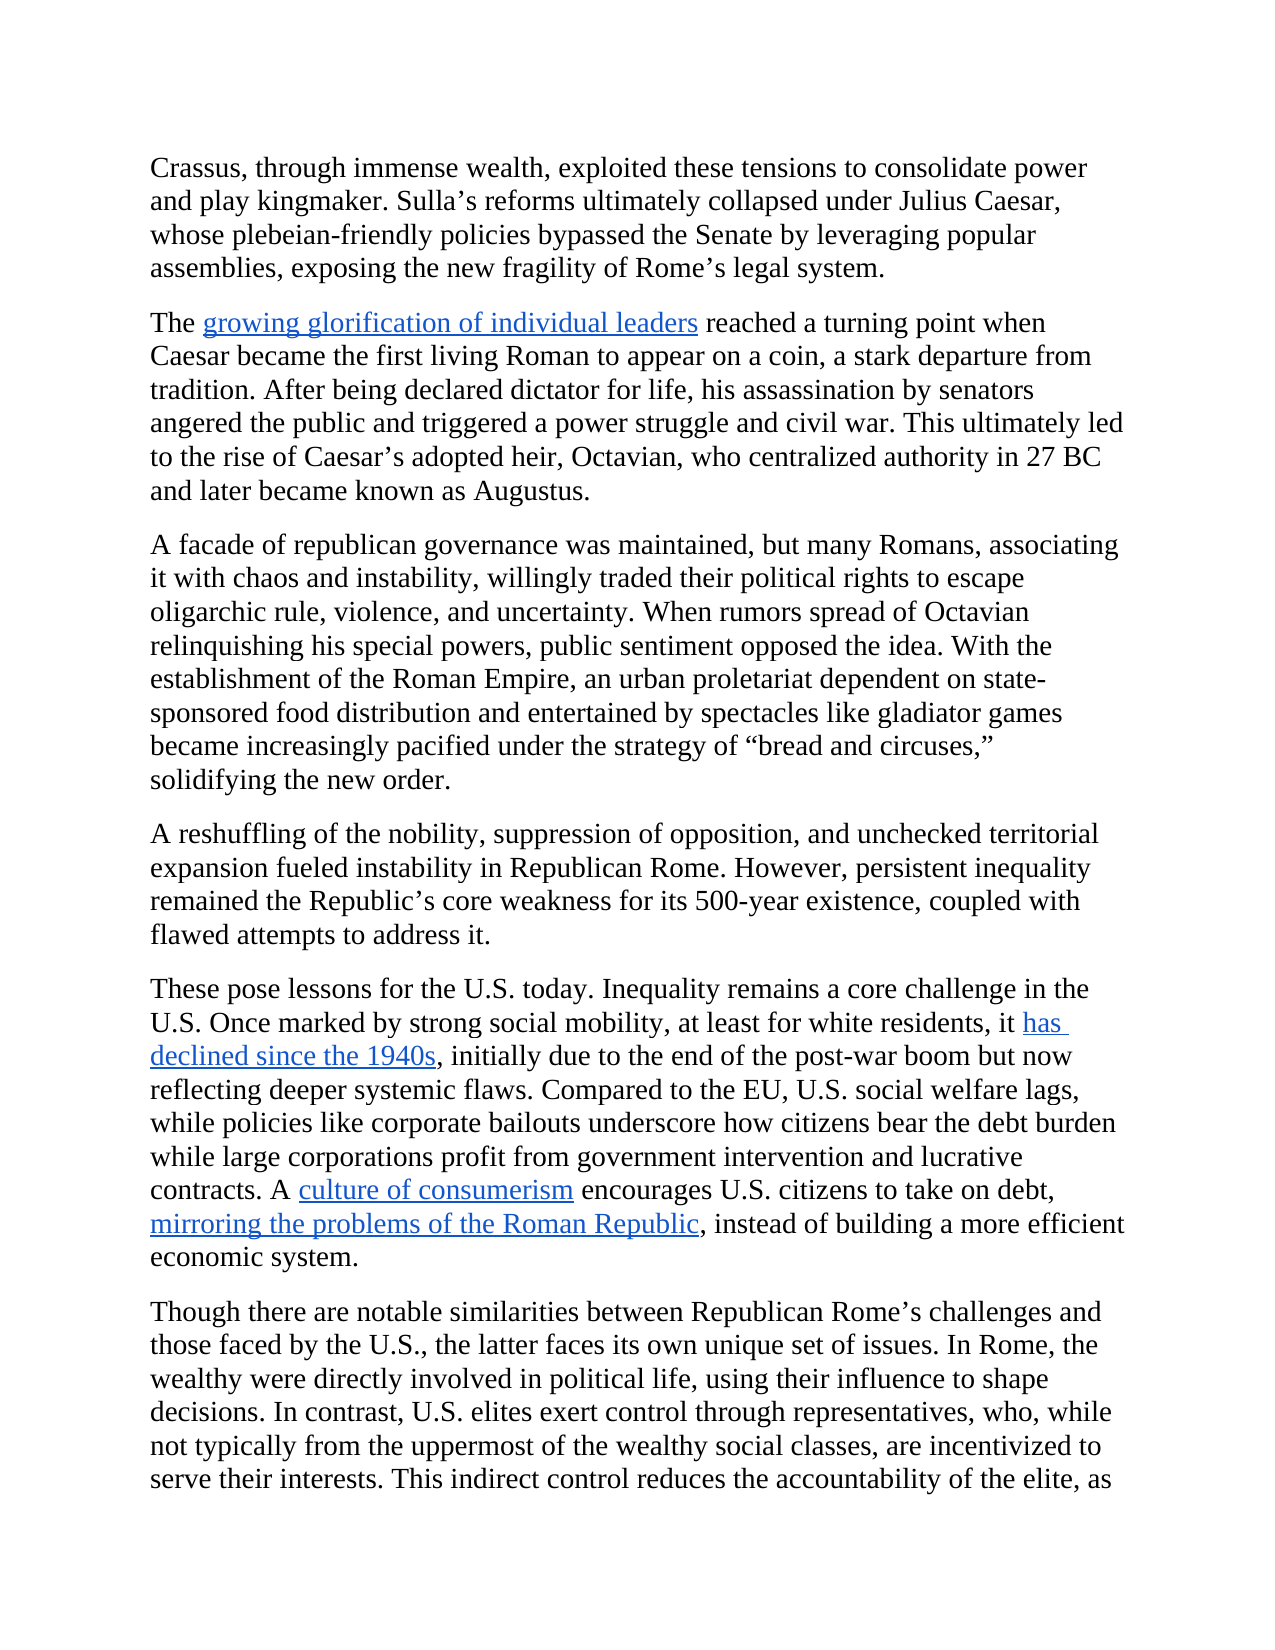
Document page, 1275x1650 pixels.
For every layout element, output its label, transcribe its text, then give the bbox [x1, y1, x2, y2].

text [150, 1294, 1125, 1495]
text These pose lessons for the U.S. today. Inequality remains a core challenge in the U.S. Once marked by strong social mobility, at least for white residents, it has declined since the 1940s, initially due to the end of the post-war boom but now reflecting deeper systemic flaws. Compared to the EU, U.S. social welfare lags, while policies like corporate bailouts underscore how citizens bear the debt burden while large corporations profit from government intervention and lucrative contracts. A culture of consumerism encourages U.S. citizens to take on debt, mirroring the problems of the Roman Republic, instead of building a more efficient economic system. [150, 971, 1125, 1273]
text The growing glorification of individual leaders reached a turning point when Caesar became the first living Roman to appear on a coin, a stark departure from tradition. After being declared dictator for life, his assassination by senators angered the public and triggered a power struggle and civil war. This ultimately led to the rise of Caesar’s adopted heir, Octavian, who centralized authority in 27 BC and later became known as Augustus. [150, 305, 1125, 506]
text A facade of republican governance was maintained, but many Romans, associating it with chaos and instability, willingly traded their political rights to escape oligarchic rule, violence, and uncertainty. When rumors spread of Octavian relinquishing his special powers, public sentiment opposed the idea. With the establishment of the Roman Empire, an urban proletariat dependent on state-sponsored food distribution and entertained by spectacles like gladiator games became increasingly pacified under the strategy of “bread and circuses,” solidifying the new order. [451, 527, 1125, 795]
text A reshuffling of the nobility, suppression of opposition, and unchecked territorial expansion fueled instability in Republican Rome. However, persistent inequality remained the Republic’s core weakness for its 500-year existence, coupled with flawed attempts to address it. [491, 816, 1125, 950]
